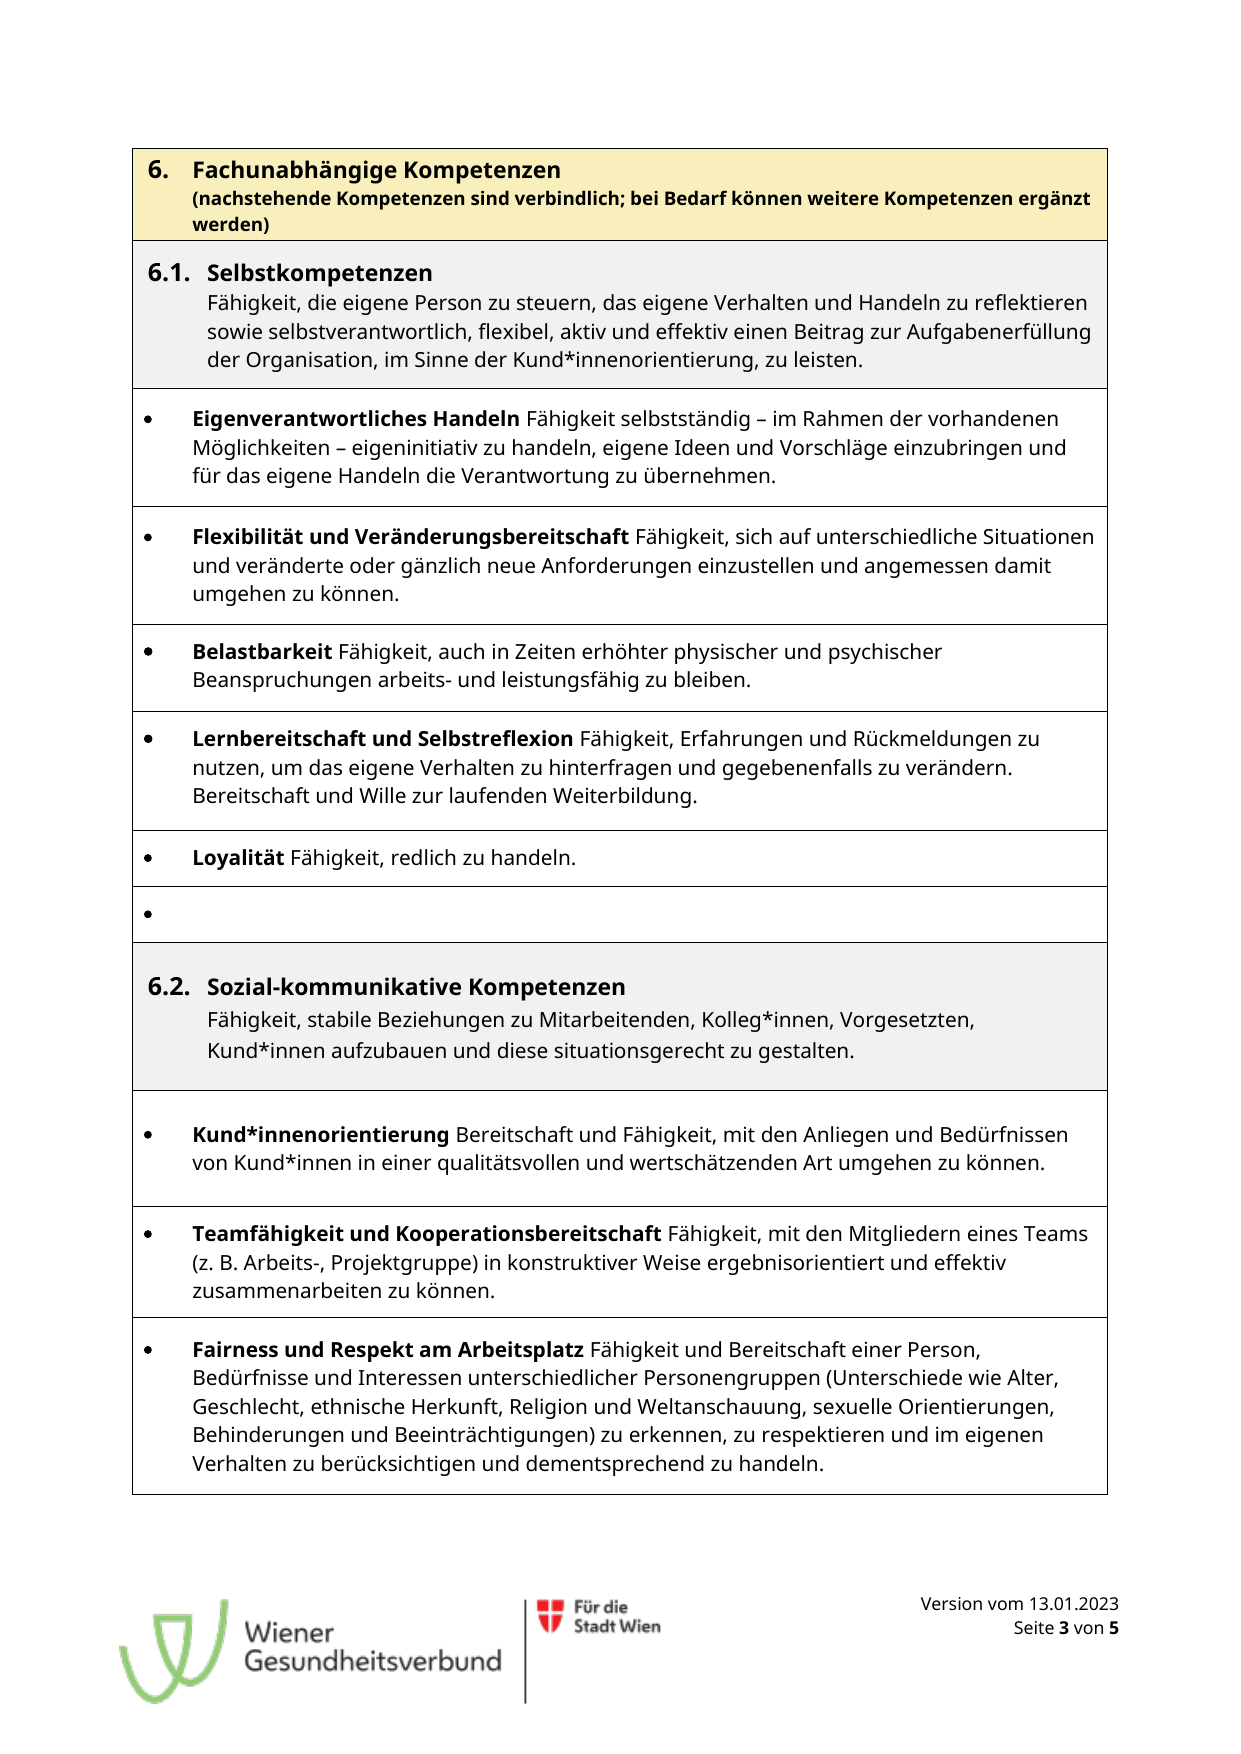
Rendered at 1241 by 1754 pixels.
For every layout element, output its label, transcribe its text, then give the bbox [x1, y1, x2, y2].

table_cell Lernbereitschaft und Selbstreflexion Fähigkeit, Erfahrungen und Rückmeldungen zu nutzen, um das eigene Verhalten zu hinterfragen und gegebenenfalls zu verändern. Bereitschaft und Wille zur laufenden Weiterbildung. [133, 712, 1107, 829]
table_cell Selbstkompetenzen Fähigkeit, die eigene Person zu steuern, das eigene Verhalten und Handeln zu reflektieren sowie selbstverantwortlich, flexibel, aktiv und effektiv einen Beitrag zur Aufgabenerfüllung der Organisation, im Sinne der Kund*innenorientierung, zu leisten. [133, 241, 1107, 387]
table_cell Eigenverantwortliches Handeln Fähigkeit selbstständig – im Rahmen der vorhandenen Möglichkeiten – eigeninitiativ zu handeln, eigene Ideen und Vorschläge einzubringen und für das eigene Handeln die Verantwortung zu übernehmen. [133, 389, 1107, 506]
table_cell Sozial-kommunikative Kompetenzen Fähigkeit, stabile Beziehungen zu Mitarbeitenden, Kolleg*innen, Vorgesetzten, Kund*innen aufzubauen und diese situationsgerecht zu gestalten. [133, 943, 1107, 1090]
table_cell Teamfähigkeit und Kooperationsbereitschaft Fähigkeit, mit den Mitgliedern eines Teams (z. B. Arbeits-, Projektgruppe) in konstruktiver Weise ergebnisorientiert und effektiv zusammenarbeiten zu können. [133, 1207, 1107, 1317]
table_cell Belastbarkeit Fähigkeit, auch in Zeiten erhöhter physischer und psychischer Beanspruchungen arbeits- und leistungsfähig zu bleiben. [133, 625, 1107, 711]
table_header Fachunabhängige Kompetenzen (nachstehende Kompetenzen sind verbindlich; bei Bedarf können weitere Kompetenzen ergänzt werden) [133, 149, 1107, 240]
table_cell Kund*innenorientierung Bereitschaft und Fähigkeit, mit den Anliegen und Bedürfnissen von Kund*innen in einer qualitätsvollen und wertschätzenden Art umgehen zu können. [133, 1091, 1107, 1206]
table_cell Flexibilität und Veränderungsbereitschaft Fähigkeit, sich auf unterschiedliche Situationen und veränderte oder gänzlich neue Anforderungen einzustellen und angemessen damit umgehen zu können. [133, 507, 1107, 624]
table_cell Loyalität Fähigkeit, redlich zu handeln. [133, 831, 1107, 886]
table_cell Fairness und Respekt am Arbeitsplatz Fähigkeit und Bereitschaft einer Person, Bedürfnisse und Interessen unterschiedlicher Personengruppen (Unterschiede wie Alter, Geschlecht, ethnische Herkunft, Religion und Weltanschauung, sexuelle Orientierungen, Behinderungen und Beeinträchtigungen) zu erkennen, zu respektieren und im eigenen Verhalten zu berücksichtigen und dementsprechend zu handeln. [133, 1318, 1107, 1494]
